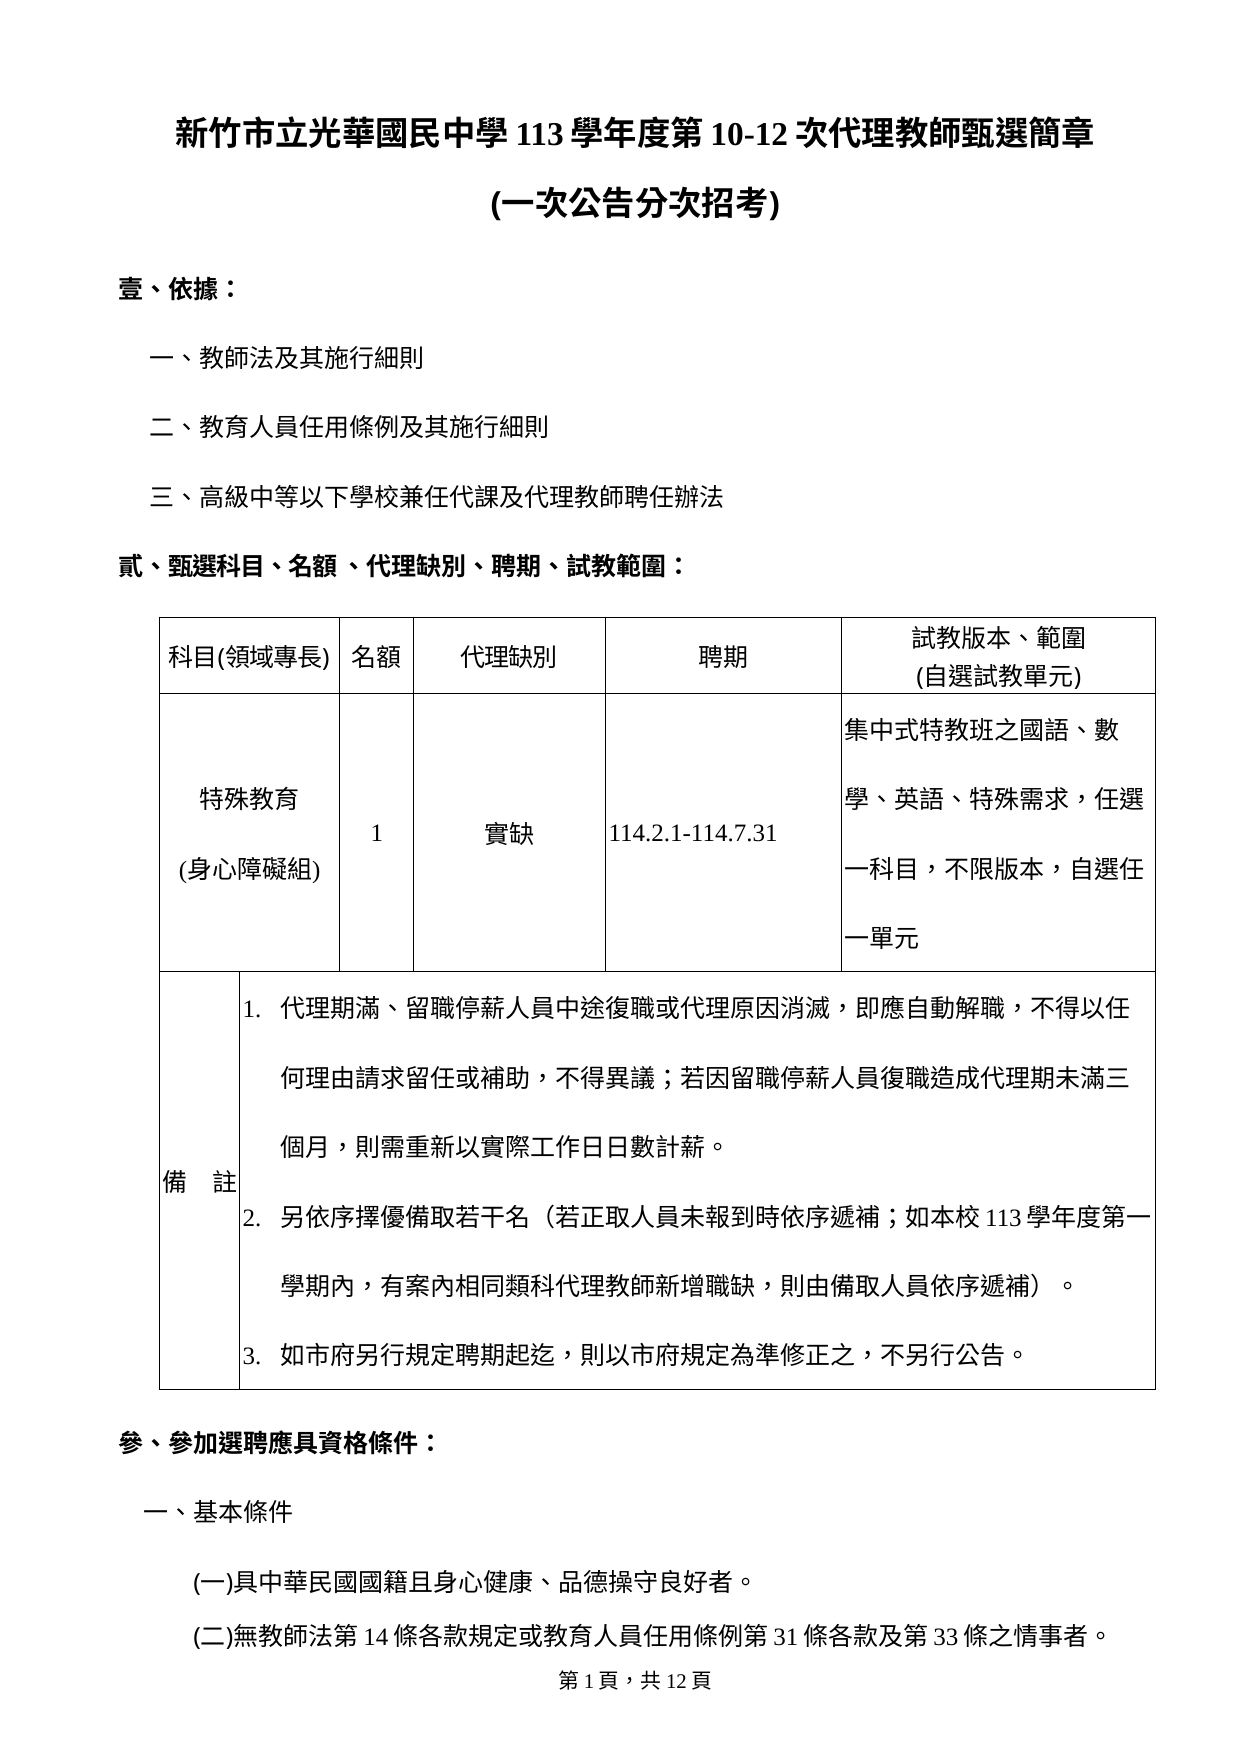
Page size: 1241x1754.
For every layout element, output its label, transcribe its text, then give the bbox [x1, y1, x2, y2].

text (一次公告分次招考) [118, 166, 1152, 235]
table_cell 實缺 [414, 694, 605, 971]
table_header 代理缺別 [414, 618, 605, 693]
text (二)無教師法第14條各款規定或教育人員任用條例第31條各款及第33條之情事者。 [193, 1615, 1152, 1652]
text 三、高級中等以下學校兼任代課及代理教師聘任辦法 [143, 461, 1152, 530]
text 參、參加選聘應具資格條件： [118, 1407, 1152, 1476]
table_header 科目(領域專長) [160, 618, 339, 693]
table_cell 特殊教育 (身心障礙組) [160, 694, 339, 971]
table_header 聘期 [606, 618, 841, 693]
text 二、教育人員任用條例及其施行細則 [143, 391, 1152, 461]
text 新竹市立光華國民中學113學年度第10-12次代理教師甄選簡章 [118, 96, 1152, 166]
table_cell 114.2.1-114.7.31 [606, 694, 841, 971]
table_cell 代理期滿、留職停薪人員中途復職或代理原因消滅，即應自動解職，不得以任何理由請求留任或補助，不得異議；若因留職停薪人員復職造成代理期未滿三個月，則需重新以實際工作日日數計薪。 另依序擇優備取若干名（若正取人員未報到時依序遞補；如本校113學年度第一學期內，有案內相同類科代理教師新增職缺，則由備取人員依序遞補）。 如市府另行規定聘期起迄，則以市府規定為準修正之，不另行公告。 [240, 972, 1155, 1388]
text (一)具中華民國國籍且身心健康、品德操守良好者。 [193, 1546, 1152, 1615]
table_cell 集中式特教班之國語、數學、英語、特殊需求，任選一科目，不限版本，自選任一單元 [842, 694, 1155, 971]
text 壹、依據： [118, 252, 1152, 322]
table_cell 1 [340, 694, 413, 971]
table_header 名額 [340, 618, 413, 693]
text 貳、甄選科目、名額 、代理缺別、聘期、試教範圍： [118, 530, 1152, 599]
table_header 試教版本、範圍 (自選試教單元) [842, 618, 1155, 693]
text 一、基本條件 [118, 1476, 1152, 1546]
table_cell 備註 [160, 972, 239, 1388]
text 一、教師法及其施行細則 [143, 322, 1152, 391]
